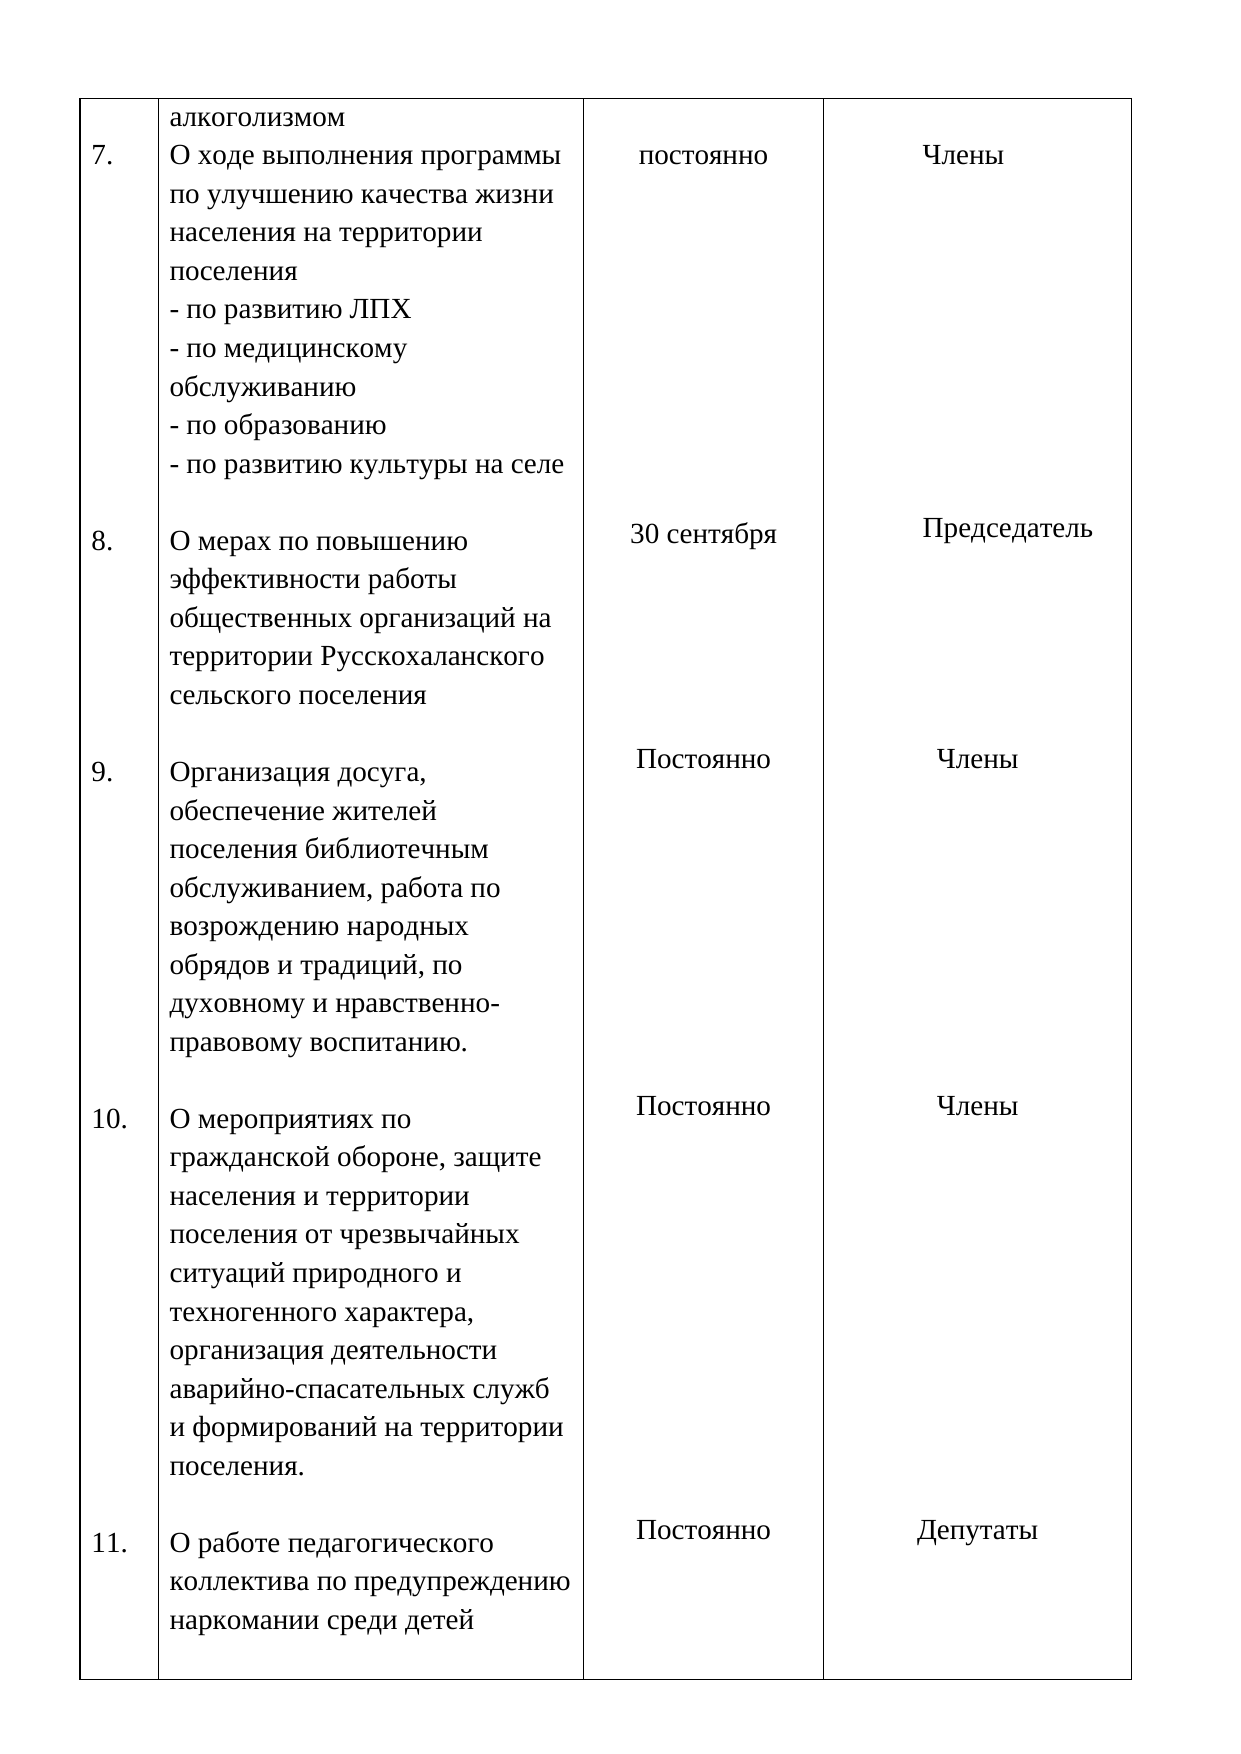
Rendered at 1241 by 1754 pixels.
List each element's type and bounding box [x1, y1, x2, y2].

table_cell [584, 99, 823, 1679]
table_cell [81, 99, 158, 1679]
table_cell [159, 99, 583, 1679]
table_cell [824, 99, 1131, 1679]
